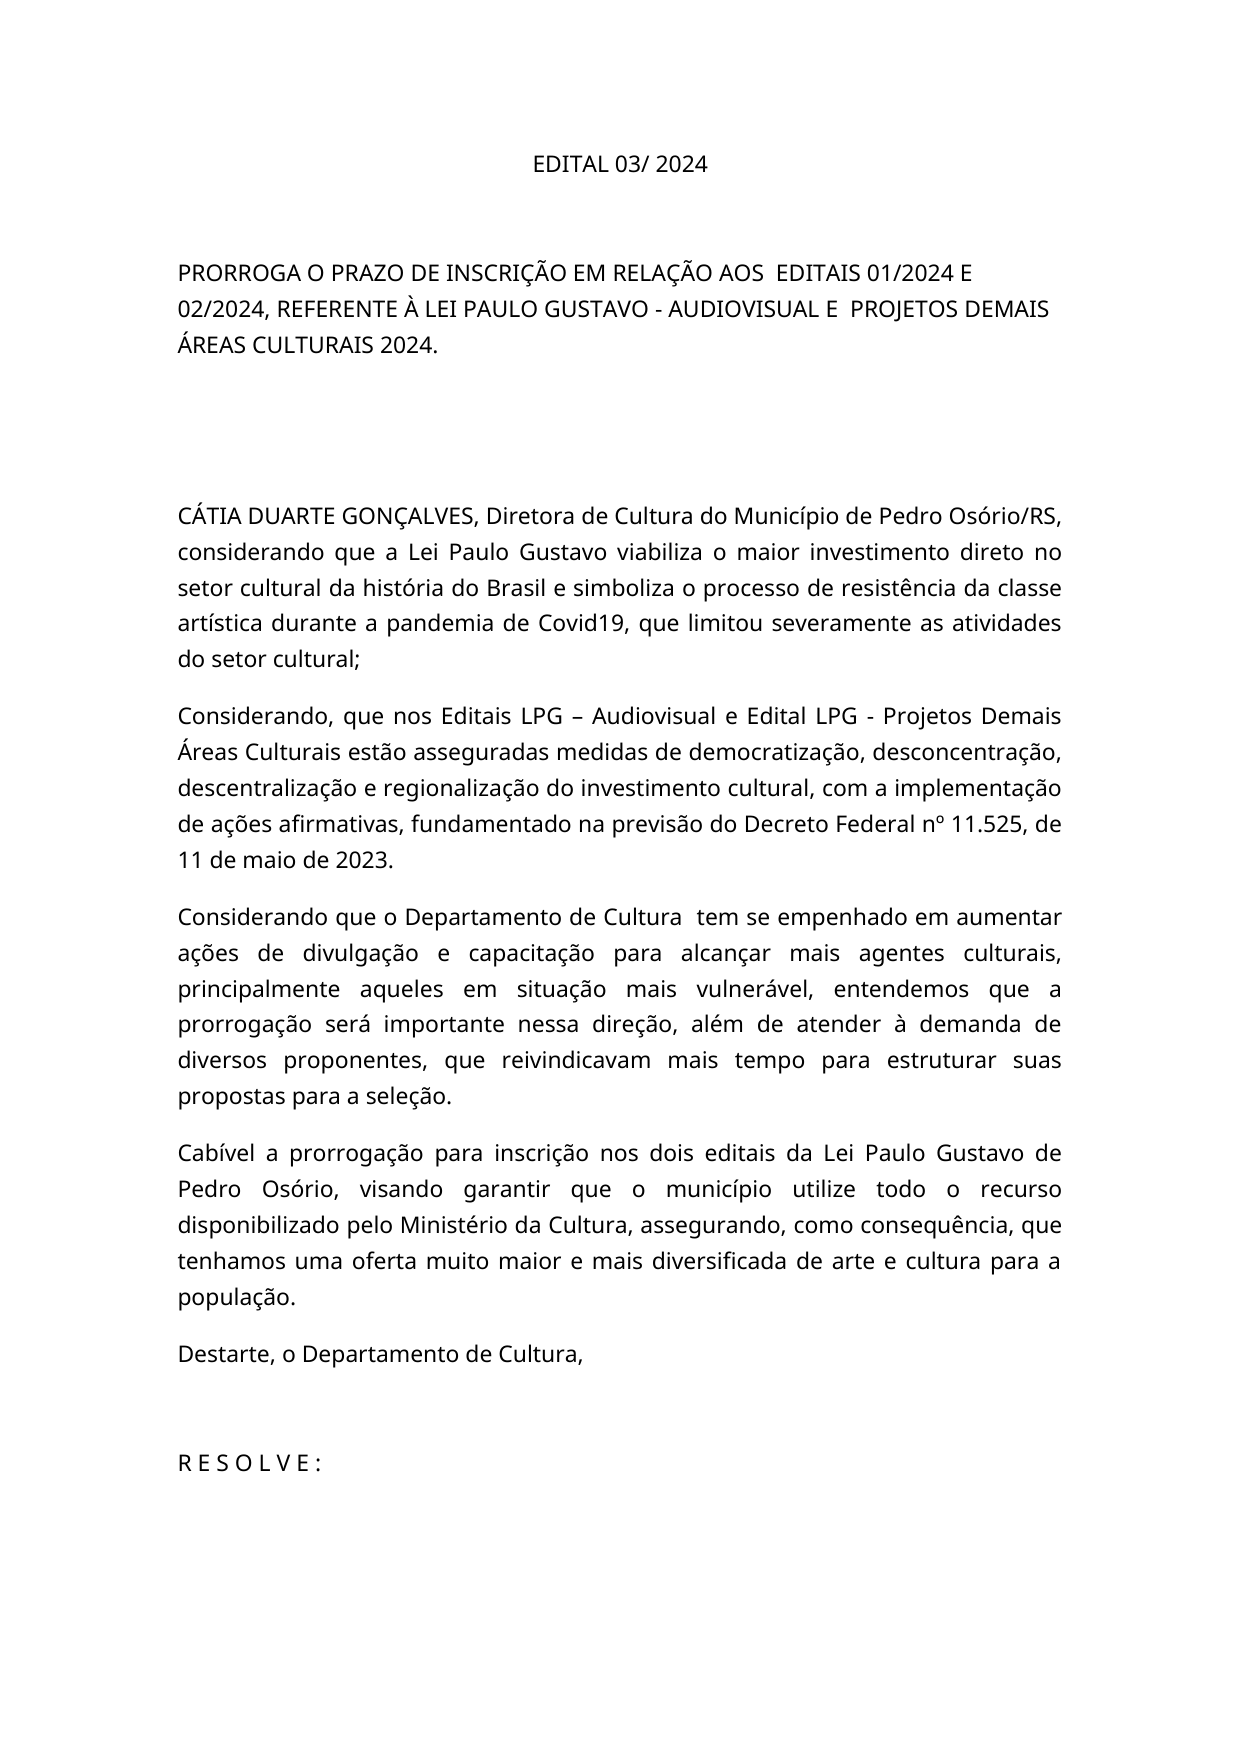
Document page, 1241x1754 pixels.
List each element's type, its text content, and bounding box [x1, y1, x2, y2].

text Destarte, o Departamento de Cultura, [177, 1338, 1063, 1369]
text Considerando, que nos Editais LPG – Audiovisual e Edital LPG - Projetos Demais Áreas Culturais estão asseguradas medidas de democratização, desconcentração, descentralização e regionalização do investimento cultural, com a implementação de ações afirmativas, fundamentado na previsão do Decreto Federal nº 11.525, de 11 de maio de 2023. [177, 700, 1063, 875]
text Considerando que o Departamento de Cultura tem se empenhado em aumentar ações de divulgação e capacitação para alcançar mais agentes culturais, principalmente aqueles em situação mais vulnerável, entendemos que a prorrogação será importante nessa direção, além de atender à demanda de diversos proponentes, que reivindicavam mais tempo para estruturar suas propostas para a seleção. [177, 901, 1063, 1112]
text PRORROGA O PRAZO DE INSCRIÇÃO EM RELAÇÃO AOS EDITAIS 01/2024 E 02/2024, REFERENTE À LEI PAULO GUSTAVO - AUDIOVISUAL E PROJETOS DEMAIS ÁREAS CULTURAIS 2024. [177, 257, 1063, 361]
text Cabível a prorrogação para inscrição nos dois editais da Lei Paulo Gustavo de Pedro Osório, visando garantir que o município utilize todo o recurso disponibilizado pelo Ministério da Cultura, assegurando, como consequência, que tenhamos uma oferta muito maior e mais diversificada de arte e cultura para a população. [177, 1137, 1063, 1312]
text CÁTIA DUARTE GONÇALVES, Diretora de Cultura do Município de Pedro Osório/RS, considerando que a Lei Paulo Gustavo viabiliza o maior investimento direto no setor cultural da história do Brasil e simboliza o processo de resistência da classe artística durante a pandemia de Covid19, que limitou severamente as atividades do setor cultural; [177, 499, 1063, 674]
text R E S O L V E : [177, 1447, 1063, 1479]
text EDITAL 03/ 2024 [177, 148, 1063, 179]
